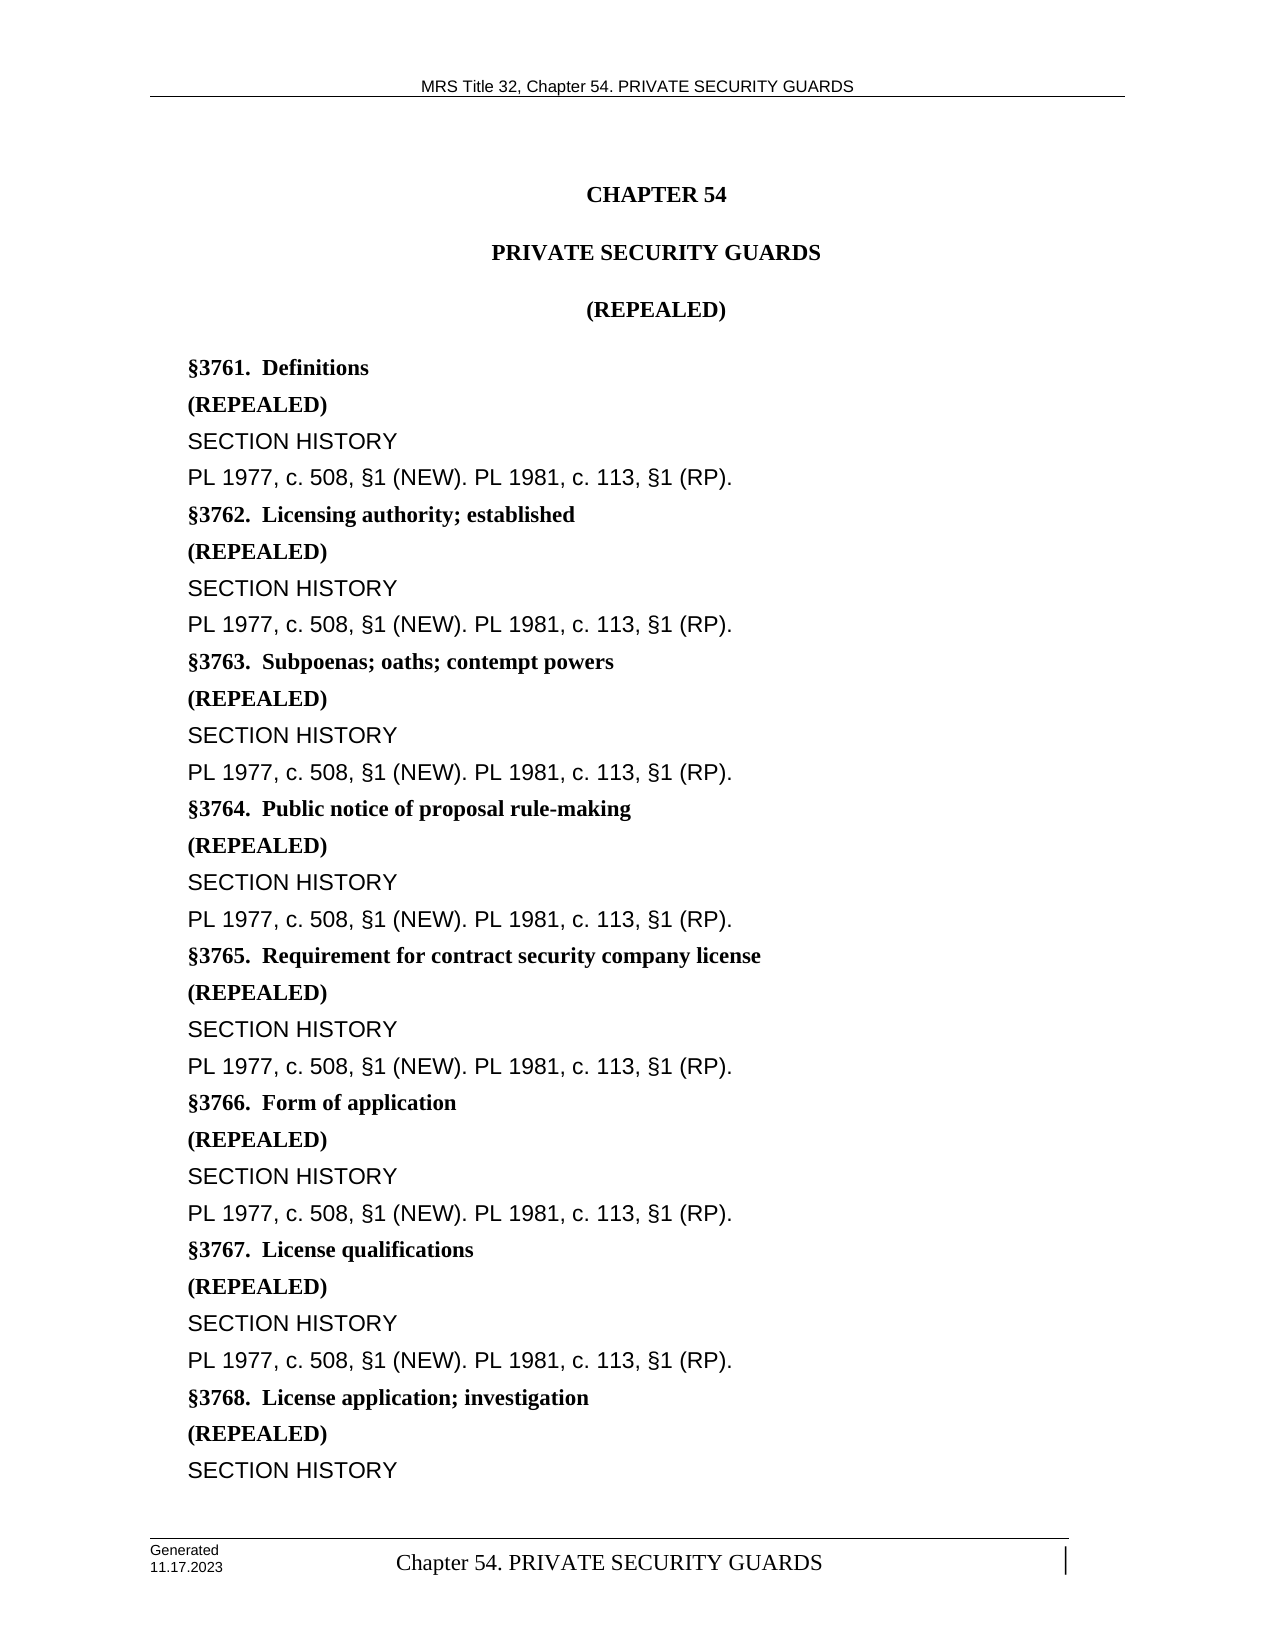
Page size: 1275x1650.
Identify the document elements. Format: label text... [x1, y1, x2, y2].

text §3766. Form of application [187, 1089, 1125, 1116]
text §3763. Subpoenas; oaths; contempt powers [187, 648, 1125, 674]
text PRIVATE SECURITY GUARDS [187, 239, 1125, 265]
text PL 1977, c. 508, §1 (NEW). PL 1981, c. 113, §1 (RP). [187, 1200, 1125, 1226]
text PL 1977, c. 508, §1 (NEW). PL 1981, c. 113, §1 (RP). [187, 611, 1125, 638]
text SECTION HISTORY [187, 428, 1125, 454]
text SECTION HISTORY [187, 1310, 1125, 1336]
text SECTION HISTORY [187, 1016, 1125, 1042]
text CHAPTER 54 [187, 181, 1125, 208]
text §3765. Requirement for contract security company license [187, 942, 1125, 969]
text SECTION HISTORY [187, 869, 1125, 895]
text §3767. License qualifications [187, 1237, 1125, 1263]
text (REPEALED) [187, 832, 1125, 858]
text PL 1977, c. 508, §1 (NEW). PL 1981, c. 113, §1 (RP). [187, 906, 1125, 932]
text §3761. Definitions [187, 354, 1125, 380]
text SECTION HISTORY [187, 575, 1125, 601]
text PL 1977, c. 508, §1 (NEW). PL 1981, c. 113, §1 (RP). [187, 464, 1125, 491]
text SECTION HISTORY [187, 1457, 1125, 1483]
text (REPEALED) [187, 1420, 1125, 1447]
text PL 1977, c. 508, §1 (NEW). PL 1981, c. 113, §1 (RP). [187, 758, 1125, 785]
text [187, 1347, 1125, 1373]
text (REPEALED) [187, 1126, 1125, 1153]
text SECTION HISTORY [187, 722, 1125, 748]
text (REPEALED) [187, 685, 1125, 711]
text §3764. Public notice of proposal rule-making [187, 795, 1125, 822]
text (REPEALED) [187, 1273, 1125, 1300]
text (REPEALED) [187, 391, 1125, 417]
text (REPEALED) [187, 538, 1125, 564]
text §3768. License application; investigation [187, 1384, 1125, 1410]
text SECTION HISTORY [187, 1163, 1125, 1189]
text PL 1977, c. 508, §1 (NEW). PL 1981, c. 113, §1 (RP). [187, 1053, 1125, 1079]
text (REPEALED) [187, 979, 1125, 1006]
text §3762. Licensing authority; established [187, 501, 1125, 527]
text (REPEALED) [187, 296, 1125, 323]
